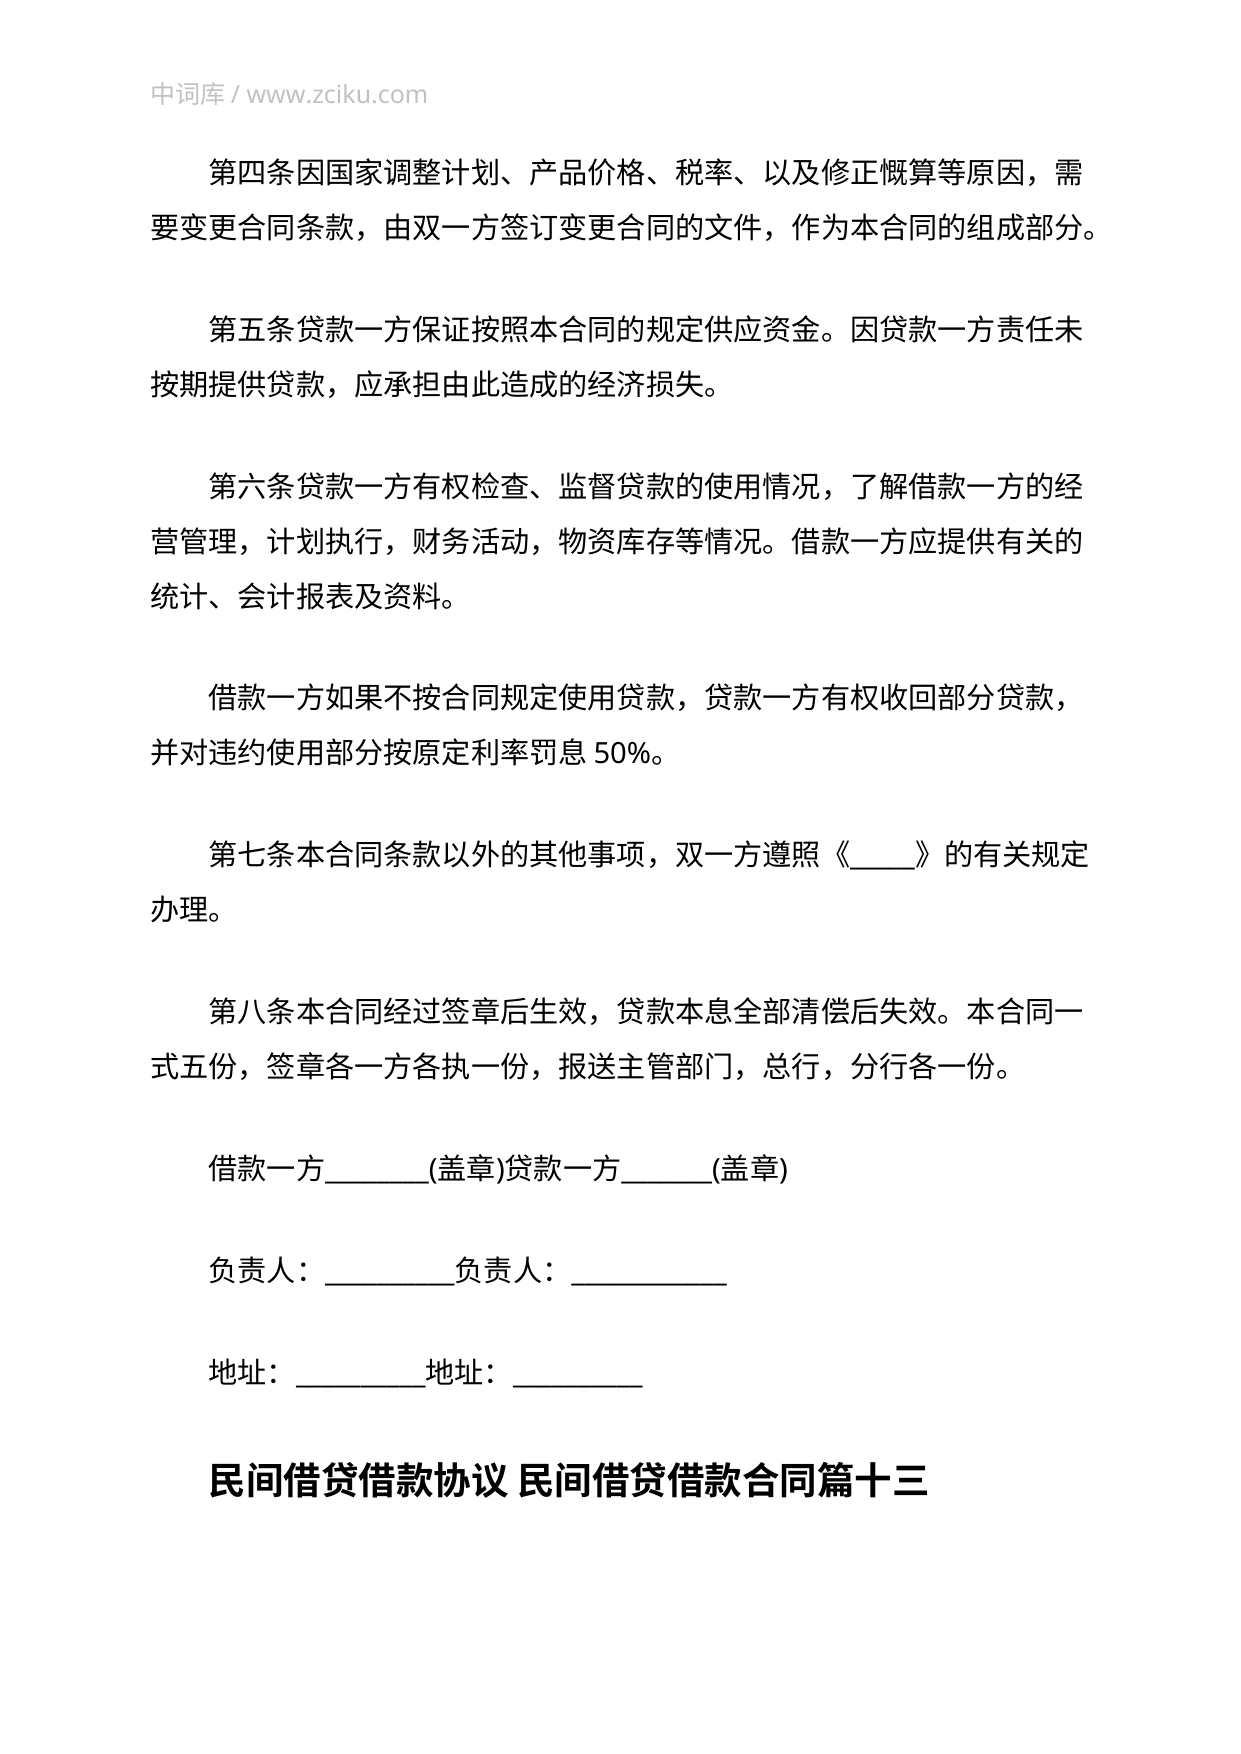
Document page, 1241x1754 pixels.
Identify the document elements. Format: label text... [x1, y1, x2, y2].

text 借款一方________(盖章)贷款一方_______(盖章) [150, 1145, 1090, 1188]
text 地址：__________地址：__________ [150, 1349, 1090, 1392]
text 第五条贷款一方保证按照本合同的规定供应资金。因贷款一方责任未按期提供贷款，应承担由此造成的经济损失。 [150, 307, 1090, 404]
text 第八条本合同经过签章后生效，贷款本息全部清偿后失效。本合同一式五份，签章各一方各执一份，报送主管部门，总行，分行各一份。 [150, 988, 1090, 1086]
text 借款一方如果不按合同规定使用贷款，贷款一方有权收回部分贷款，并对违约使用部分按原定利率罚息50%。 [150, 675, 1090, 772]
text 负责人：__________负责人：____________ [150, 1247, 1090, 1289]
text 第七条本合同条款以外的其他事项，双一方遵照《_____》的有关规定办理。 [150, 832, 1090, 929]
text 第六条贷款一方有权检查、监督贷款的使用情况，了解借款一方的经营管理，计划执行，财务活动，物资库存等情况。借款一方应提供有关的统计、会计报表及资料。 [150, 463, 1090, 615]
text 民间借贷借款协议 民间借贷借款合同篇十三 [150, 1451, 1090, 1505]
text 第四条因国家调整计划、产品价格、税率、以及修正慨算等原因，需要变更合同条款，由双一方签订变更合同的文件，作为本合同的组成部分。 [150, 150, 1090, 247]
